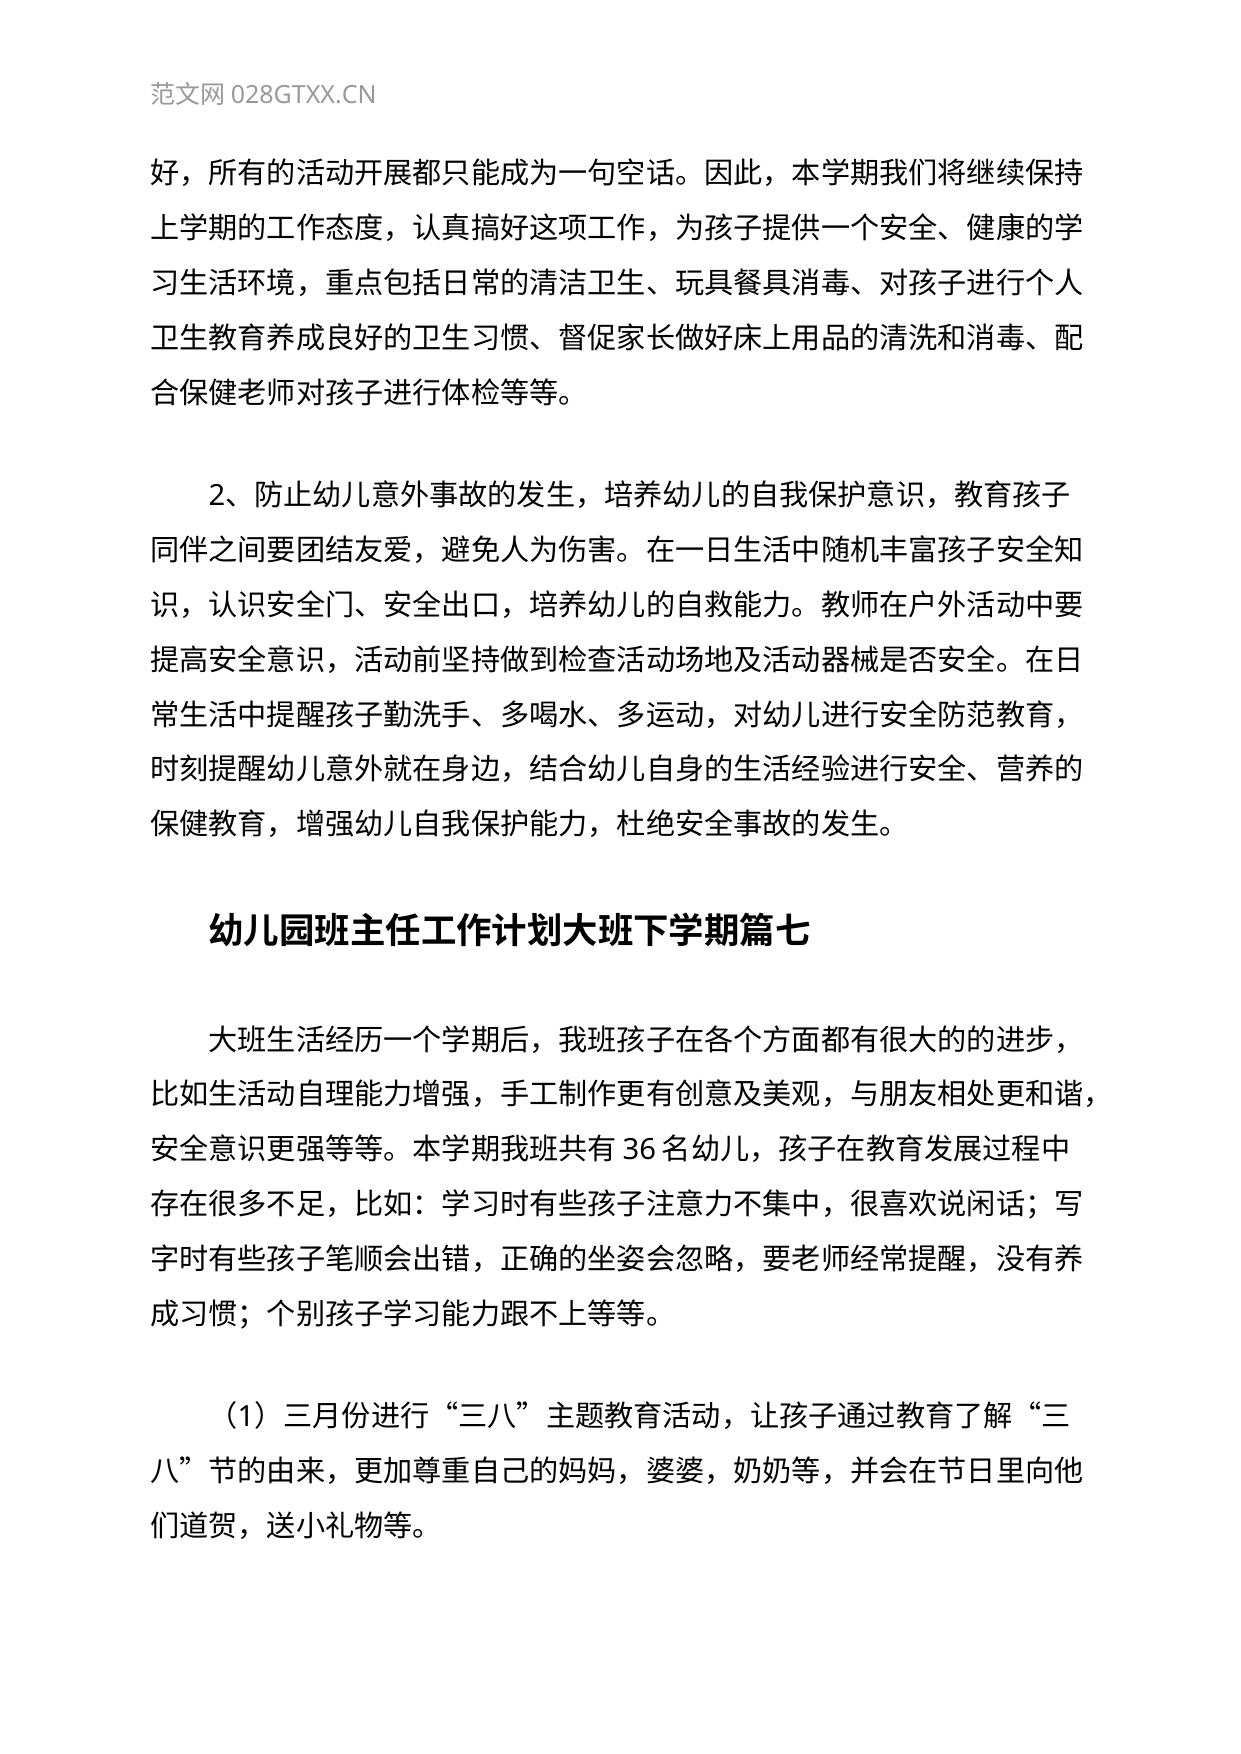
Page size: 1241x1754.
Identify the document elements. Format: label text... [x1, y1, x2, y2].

text 2、防止幼儿意外事故的发生，培养幼儿的自我保护意识，教育孩子同伴之间要团结友爱，避免人为伤害。在一日生活中随机丰富孩子安全知识，认识安全门、安全出口，培养幼儿的自救能力。教师在户外活动中要提高安全意识，活动前坚持做到检查活动场地及活动器械是否安全。在日常生活中提醒孩子勤洗手、多喝水、多运动，对幼儿进行安全防范教育，时刻提醒幼儿意外就在身边，结合幼儿自身的生活经验进行安全、营养的保健教育，增强幼儿自我保护能力，杜绝安全事故的发生。 [150, 471, 1090, 843]
text （1）三月份进行“三八”主题教育活动，让孩子通过教育了解“三八”节的由来，更加尊重自己的妈妈，婆婆，奶奶等，并会在节日里向他们道贺，送小礼物等。 [150, 1392, 1090, 1544]
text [150, 150, 1090, 412]
text 大班生活经历一个学期后，我班孩子在各个方面都有很大的的进步，比如生活动自理能力增强，手工制作更有创意及美观，与朋友相处更和谐，安全意识更强等等。本学期我班共有36名幼儿，孩子在教育发展过程中存在很多不足，比如：学习时有些孩子注意力不集中，很喜欢说闲话；写字时有些孩子笔顺会出错，正确的坐姿会忽略，要老师经常提醒，没有养成习惯；个别孩子学习能力跟不上等等。 [150, 1016, 1090, 1333]
text 幼儿园班主任工作计划大班下学期篇七 [150, 903, 1090, 954]
